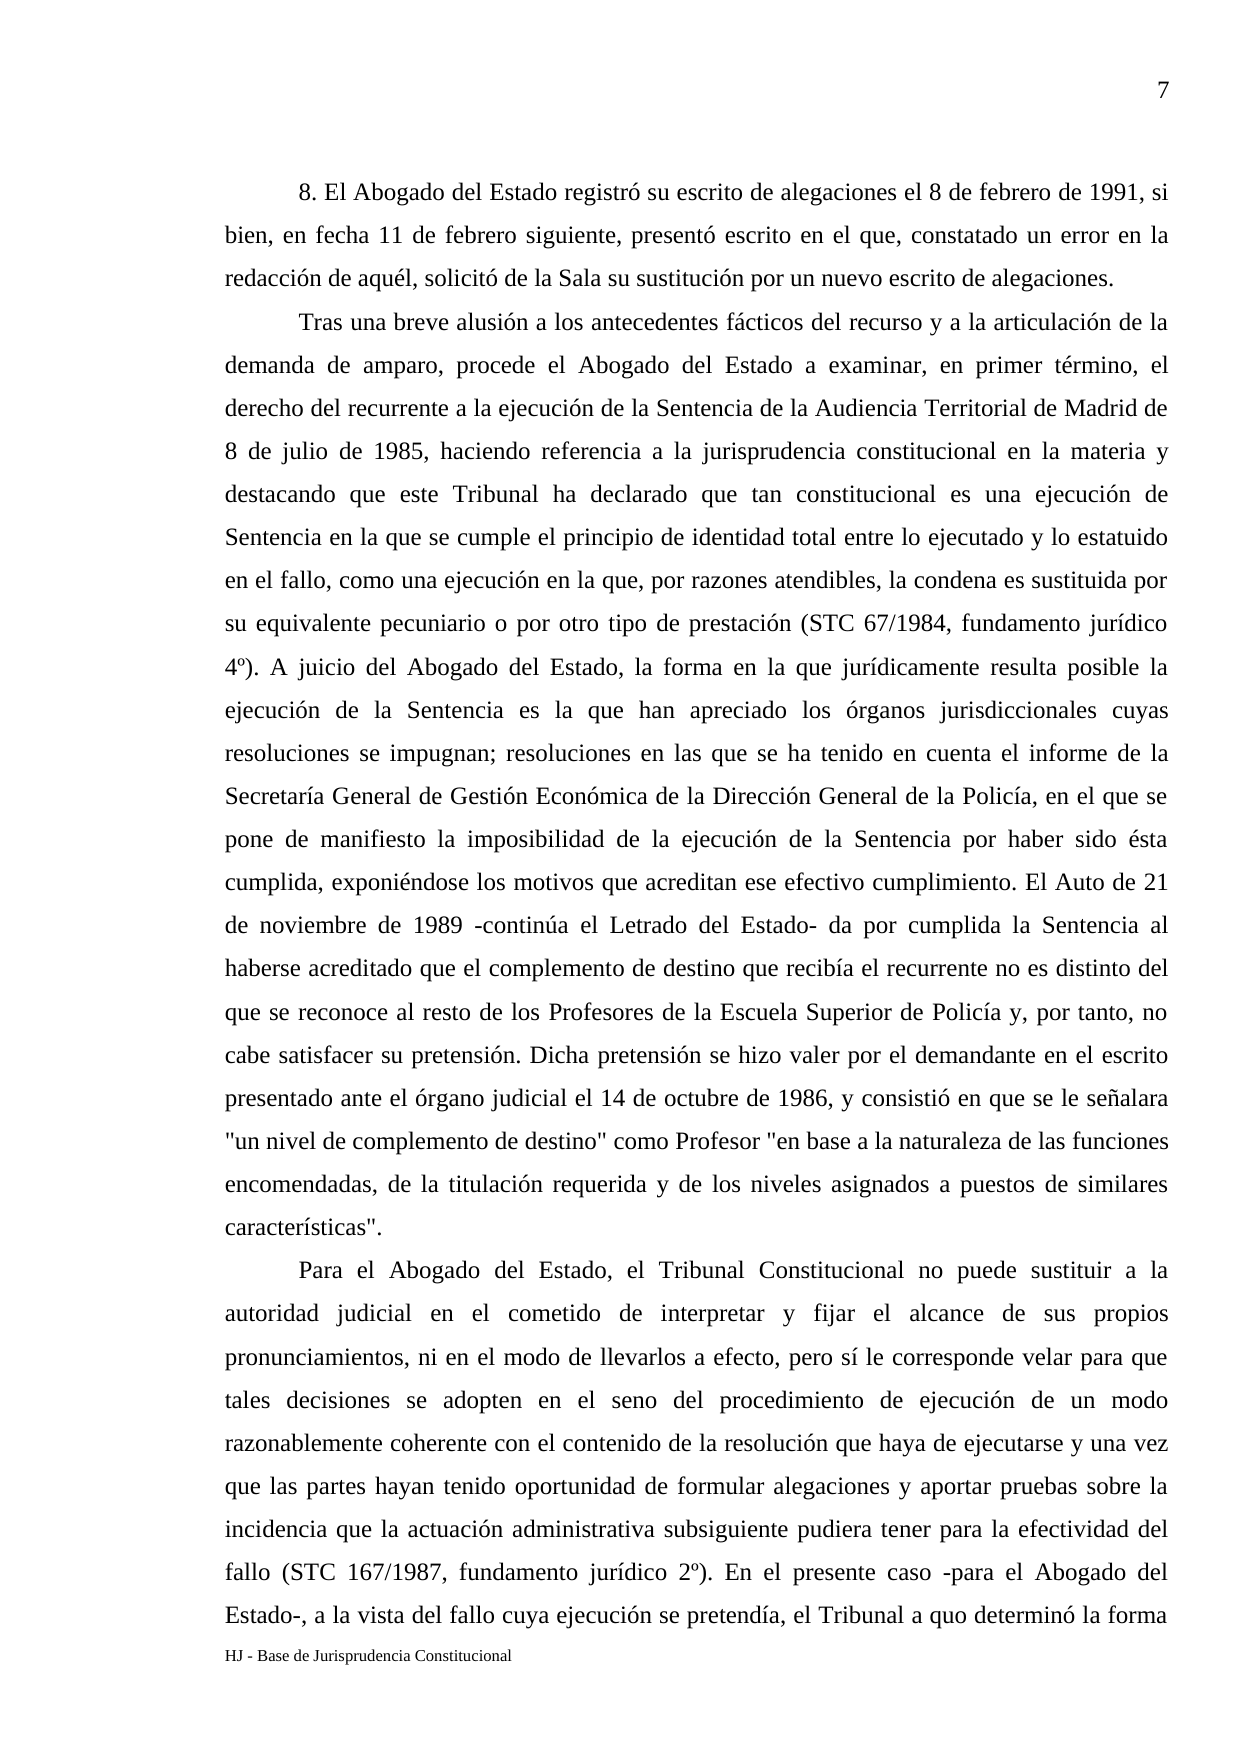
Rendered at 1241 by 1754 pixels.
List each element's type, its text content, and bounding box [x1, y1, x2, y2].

text Tras una breve alusión a los antecedentes fácticos del recurso y a la articulación de la demanda de amparo, procede el Abogado del Estado a examinar, en primer término, el derecho del recurrente a la ejecución de la Sentencia de la Audiencia Territorial de Madrid de 8 de julio de 1985, haciendo referencia a la jurisprudencia constitucional en la materia y destacando que este Tribunal ha declarado que tan constitucional es una ejecución de Sentencia en la que se cumple el principio de identidad total entre lo ejecutado y lo estatuido en el fallo, como una ejecución en la que, por razones atendibles, la condena es sustituida por su equivalente pecuniario o por otro tipo de prestación (STC 67/1984, fundamento jurídico 4º). A juicio del Abogado del Estado, la forma en la que jurídicamente resulta posible la ejecución de la Sentencia es la que han apreciado los órganos jurisdiccionales cuyas resoluciones se impugnan; resoluciones en las que se ha tenido en cuenta el informe de la Secretaría General de Gestión Económica de la Dirección General de la Policía, en el que se pone de manifiesto la imposibilidad de la ejecución de la Sentencia por haber sido ésta cumplida, exponiéndose los motivos que acreditan ese efectivo cumplimiento. El Auto de 21 de noviembre de 1989 -continúa el Letrado del Estado- da por cumplida la Sentencia al haberse acreditado que el complemento de destino que recibía el recurrente no es distinto del que se reconoce al resto de los Profesores de la Escuela Superior de Policía y, por tanto, no cabe satisfacer su pretensión. Dicha pretensión se hizo valer por el demandante en el escrito presentado ante el órgano judicial el 14 de octubre de 1986, y consistió en que se le señalara "un nivel de complemento de destino" como Profesor "en base a la naturaleza de las funciones encomendadas, de la titulación requerida y de los niveles asignados a puestos de similares características". [224, 307, 1169, 1241]
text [224, 1255, 1169, 1629]
text 8. El Abogado del Estado registró su escrito de alegaciones el 8 de febrero de 1991, si bien, en fecha 11 de febrero siguiente, presentó escrito en el que, constatado un error en la redacción de aquél, solicitó de la Sala su sustitución por un nuevo escrito de alegaciones. [224, 177, 1169, 292]
